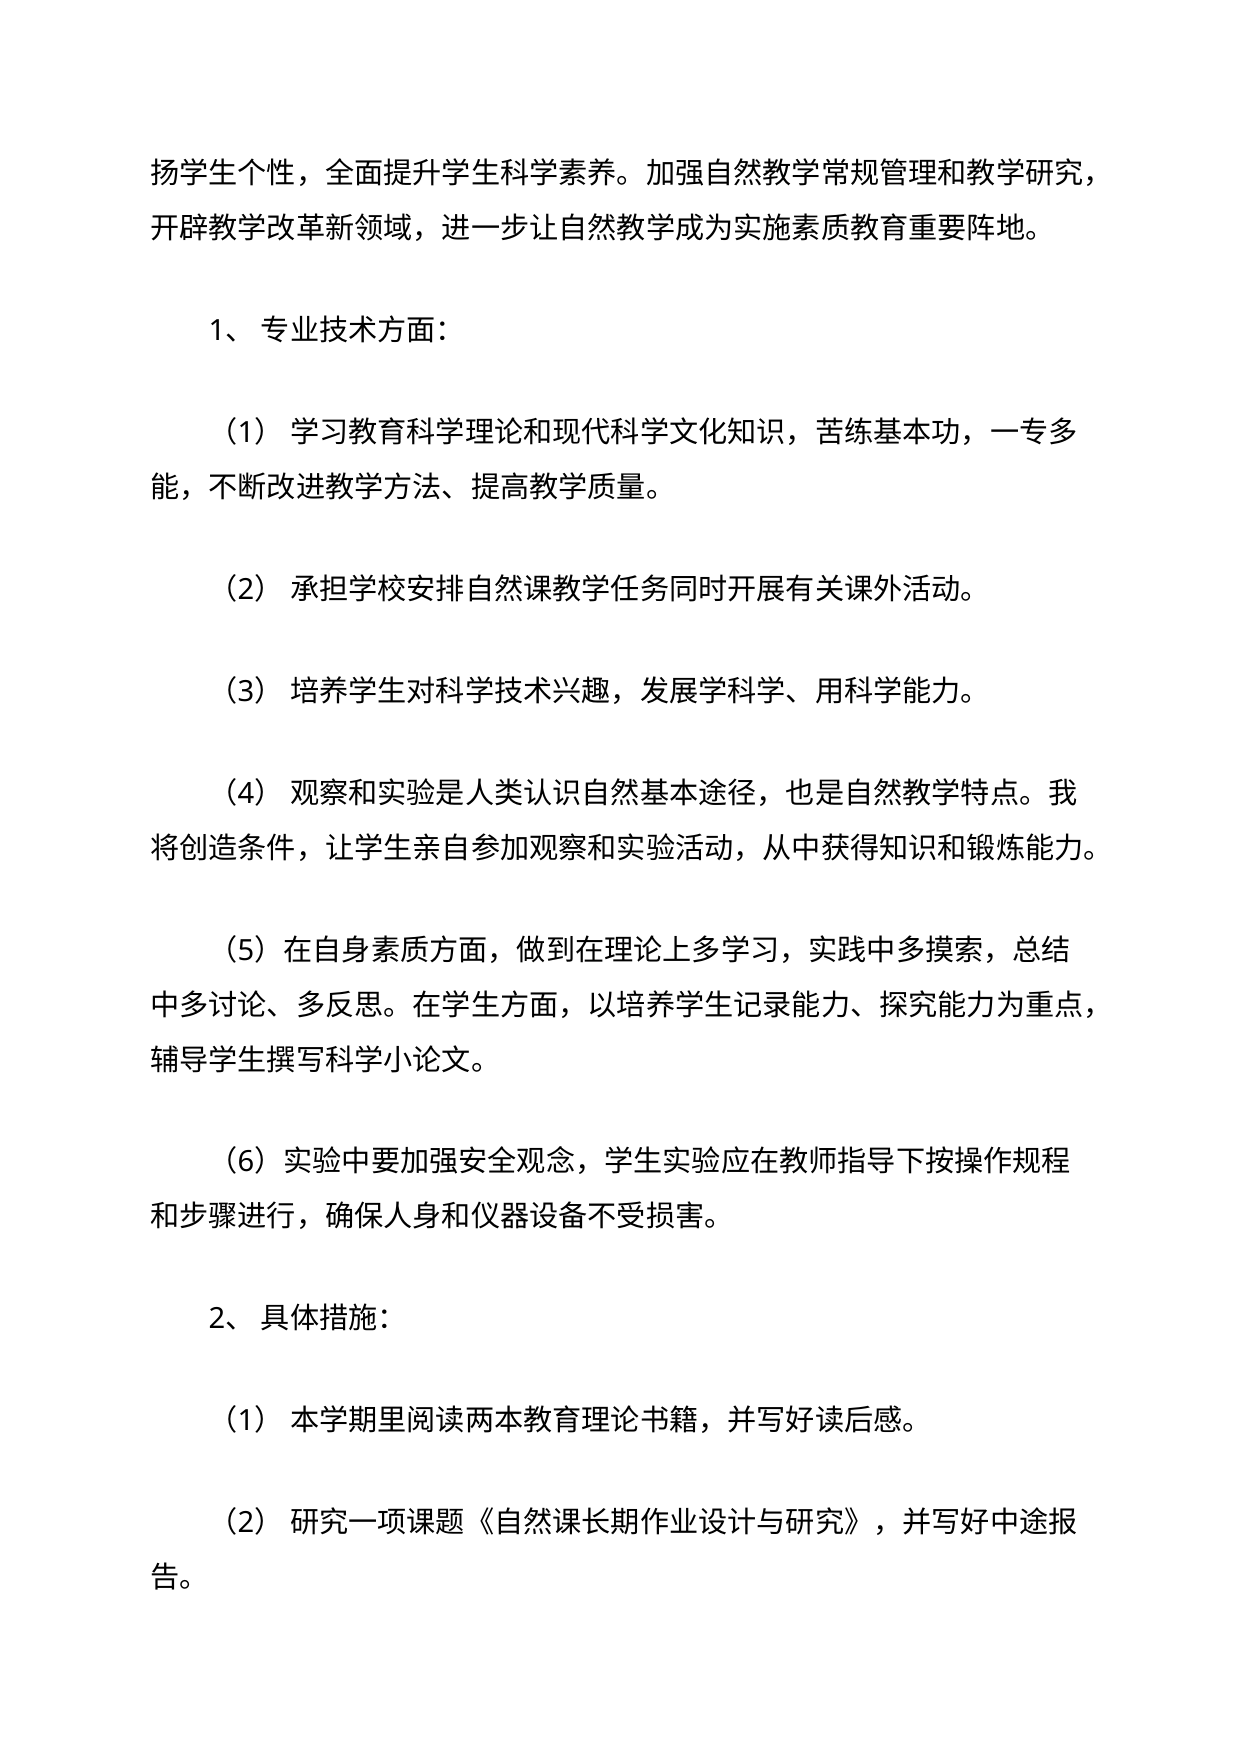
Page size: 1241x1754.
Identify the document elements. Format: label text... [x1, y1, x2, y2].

text （3） 培养学生对科学技术兴趣，发展学科学、用科学能力。 [150, 667, 1090, 710]
text 2、 具体措施： [150, 1294, 1090, 1337]
text （1） 学习教育科学理论和现代科学文化知识，苦练基本功，一专多能，不断改进教学方法、提高教学质量。 [150, 409, 1090, 506]
text （5）在自身素质方面，做到在理论上多学习，实践中多摸索，总结中多讨论、多反思。在学生方面，以培养学生记录能力、探究能力为重点，辅导学生撰写科学小论文。 [150, 926, 1090, 1078]
text （4） 观察和实验是人类认识自然基本途径，也是自然教学特点。我将创造条件，让学生亲自参加观察和实验活动，从中获得知识和锻炼能力。 [150, 769, 1090, 867]
text （2） 承担学校安排自然课教学任务同时开展有关课外活动。 [150, 565, 1090, 608]
text （2） 研究一项课题《自然课长期作业设计与研究》，并写好中途报告。 [150, 1498, 1090, 1596]
text 1、 专业技术方面： [150, 307, 1090, 349]
text （6）实验中要加强安全观念，学生实验应在教师指导下按操作规程和步骤进行，确保人身和仪器设备不受损害。 [150, 1138, 1090, 1235]
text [150, 150, 1090, 247]
text （1） 本学期里阅读两本教育理论书籍，并写好读后感。 [150, 1397, 1090, 1439]
